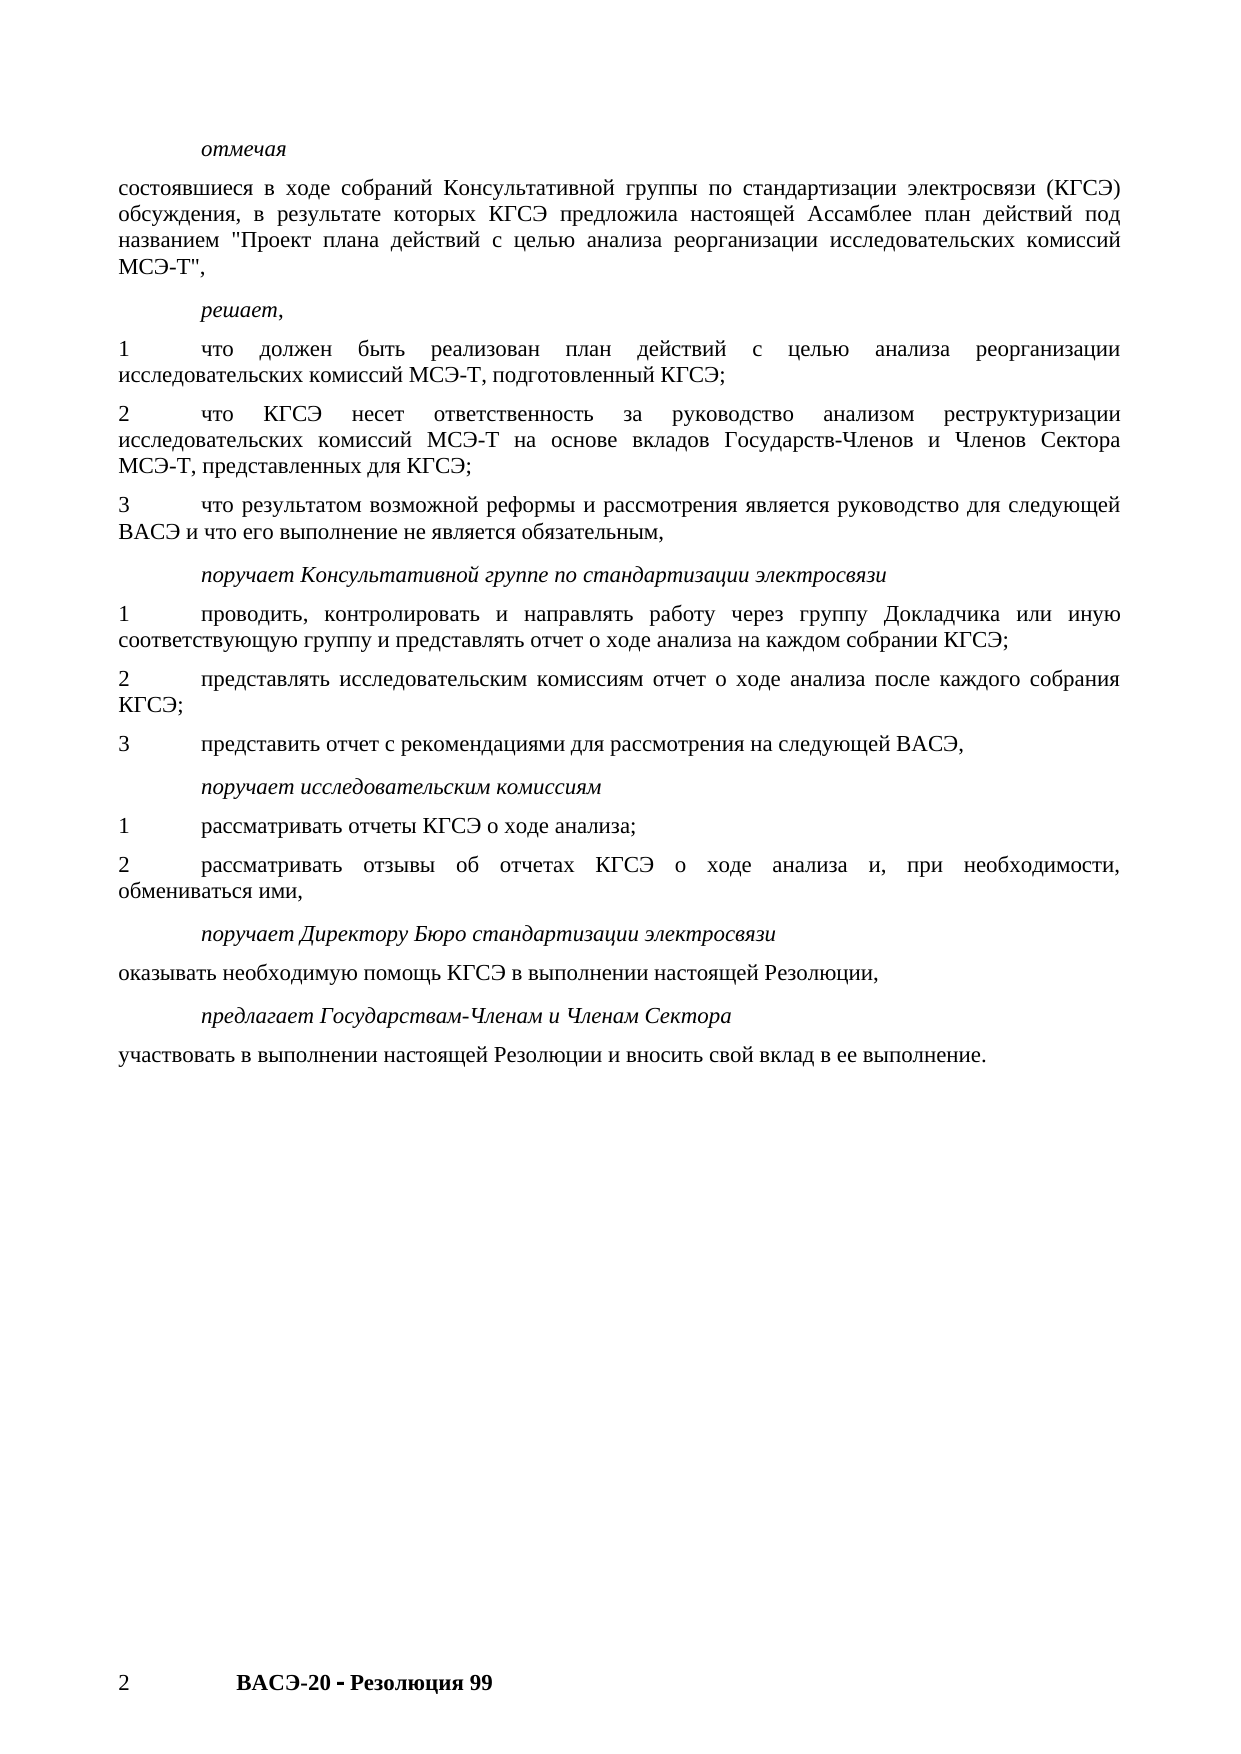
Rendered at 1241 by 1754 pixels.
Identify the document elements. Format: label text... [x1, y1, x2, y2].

text 1 что должен быть реализован план действий с целью анализа реорганизации исследовательских комиссий МСЭ-Т, подготовленный КГСЭ; [118, 334, 1122, 387]
text участвовать в выполнении настоящей Резолюции и вносить свой вклад в ее выполнение. [118, 1041, 1122, 1067]
text 1 проводить, контролировать и направлять работу через группу Докладчика или иную соответствующую группу и представлять отчет о ходе анализа на каждом собрании КГСЭ; [118, 599, 1122, 652]
text 1 рассматривать отчеты КГСЭ о ходе анализа; [118, 812, 1122, 838]
text 3 представить отчет с рекомендациями для рассмотрения на следующей ВАСЭ, [118, 730, 1122, 756]
text поручает Директору Бюро стандартизации электросвязи [201, 920, 1122, 946]
text отмечая [201, 135, 1122, 161]
text поручает Консультативной группе по стандартизации электросвязи [201, 561, 1122, 587]
text 2 представлять исследовательским комиссиям отчет о ходе анализа после каждого собрания КГСЭ; [118, 665, 1122, 717]
text 3 что результатом возможной реформы и рассмотрения является руководство для следующей ВАСЭ и что его выполнение не является обязательным, [118, 491, 1122, 544]
text 2 рассматривать отзывы об отчетах КГСЭ о ходе анализа и, при необходимости, обмениваться ими, [118, 851, 1122, 903]
text решает, [201, 296, 1122, 322]
text 2 что КГСЭ несет ответственность за руководство анализом реструктуризации исследовательских комиссий МСЭ-Т на основе вкладов Государств-Членов и Членов Сектора МСЭ-Т, представленных для КГСЭ; [118, 400, 1122, 479]
text оказывать необходимую помощь КГСЭ в выполнении настоящей Резолюции, [118, 959, 1122, 985]
text предлагает Государствам-Членам и Членам Сектора [201, 1002, 1122, 1028]
text состоявшиеся в ходе собраний Консультативной группы по стандартизации электросвязи (КГСЭ) обсуждения, в результате которых КГСЭ предложила настоящей Ассамблее план действий под названием "Проект плана действий с целью анализа реорганизации исследовательских комиссий МСЭ-Т", [118, 174, 1122, 279]
text поручает исследовательским комиссиям [201, 773, 1122, 799]
